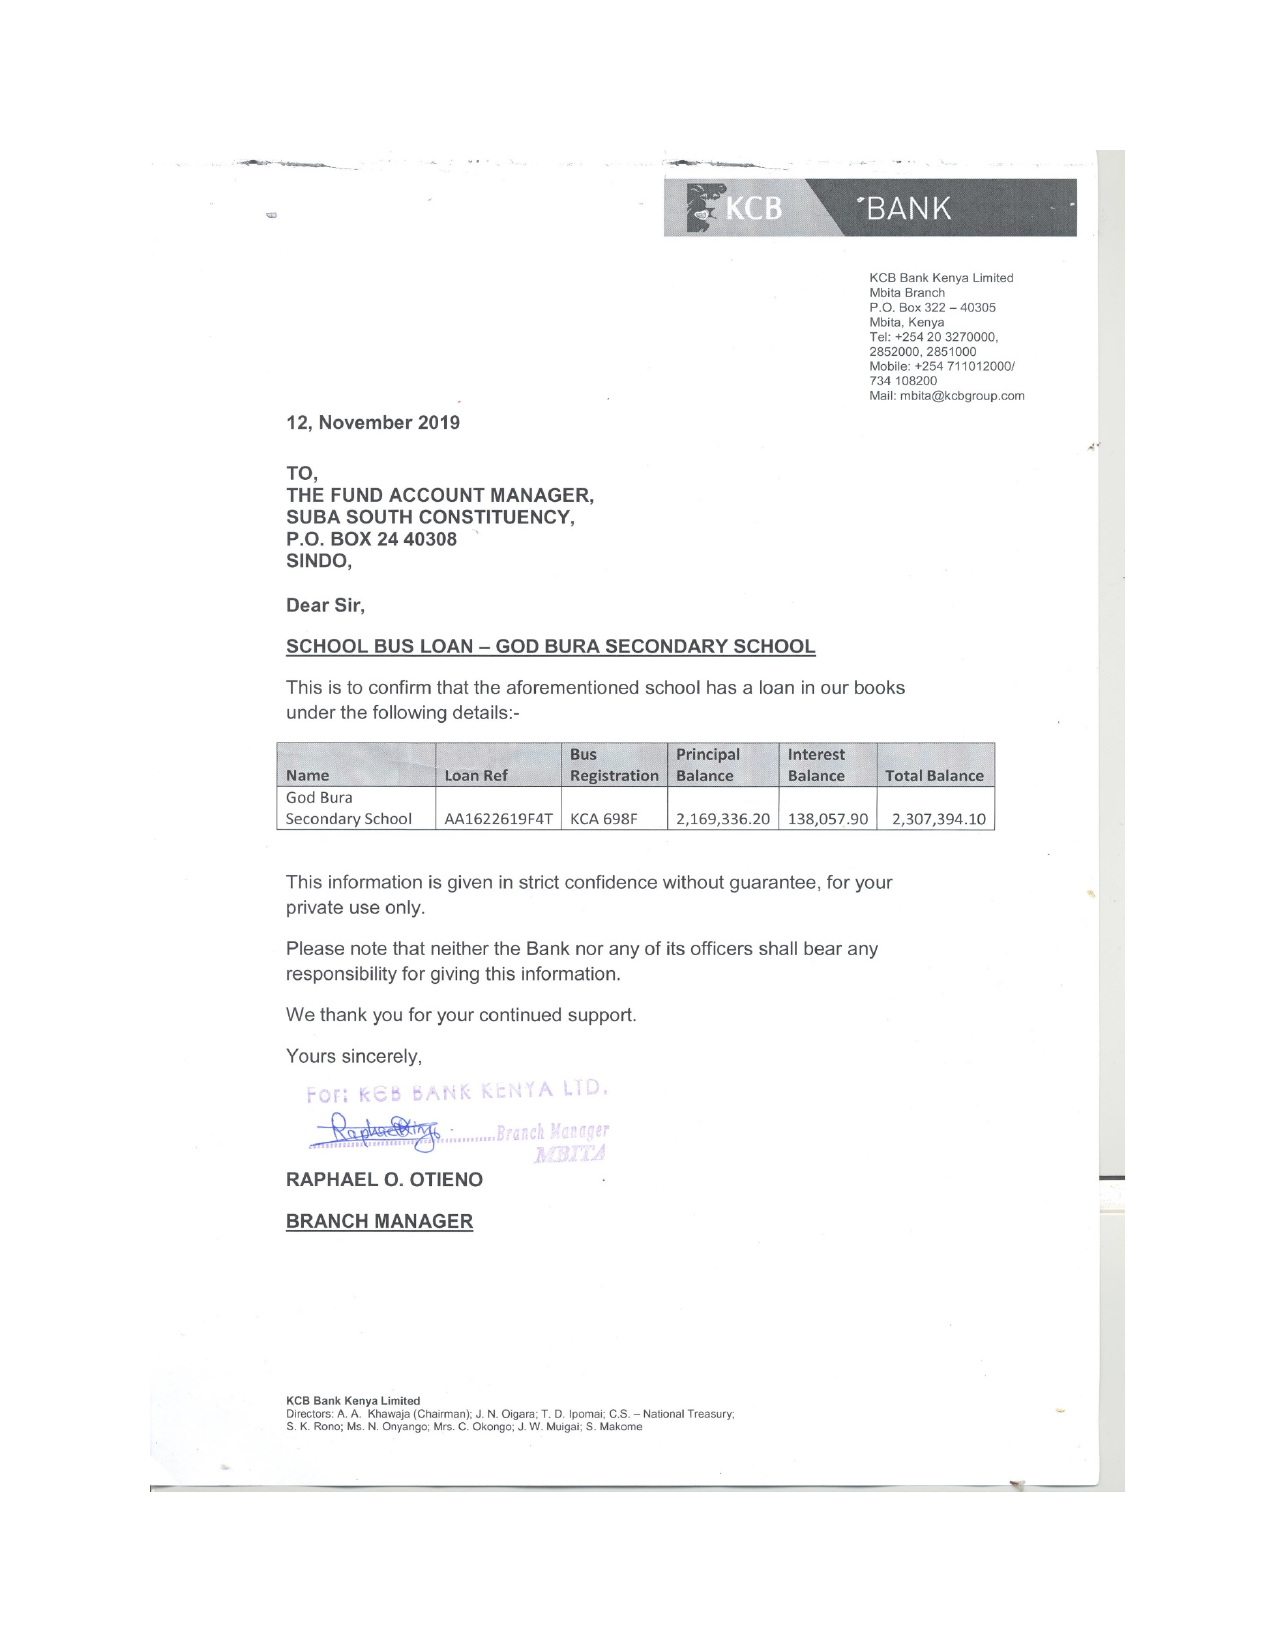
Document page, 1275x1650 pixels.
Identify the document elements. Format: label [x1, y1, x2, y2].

picture [150, 150, 1125, 1492]
